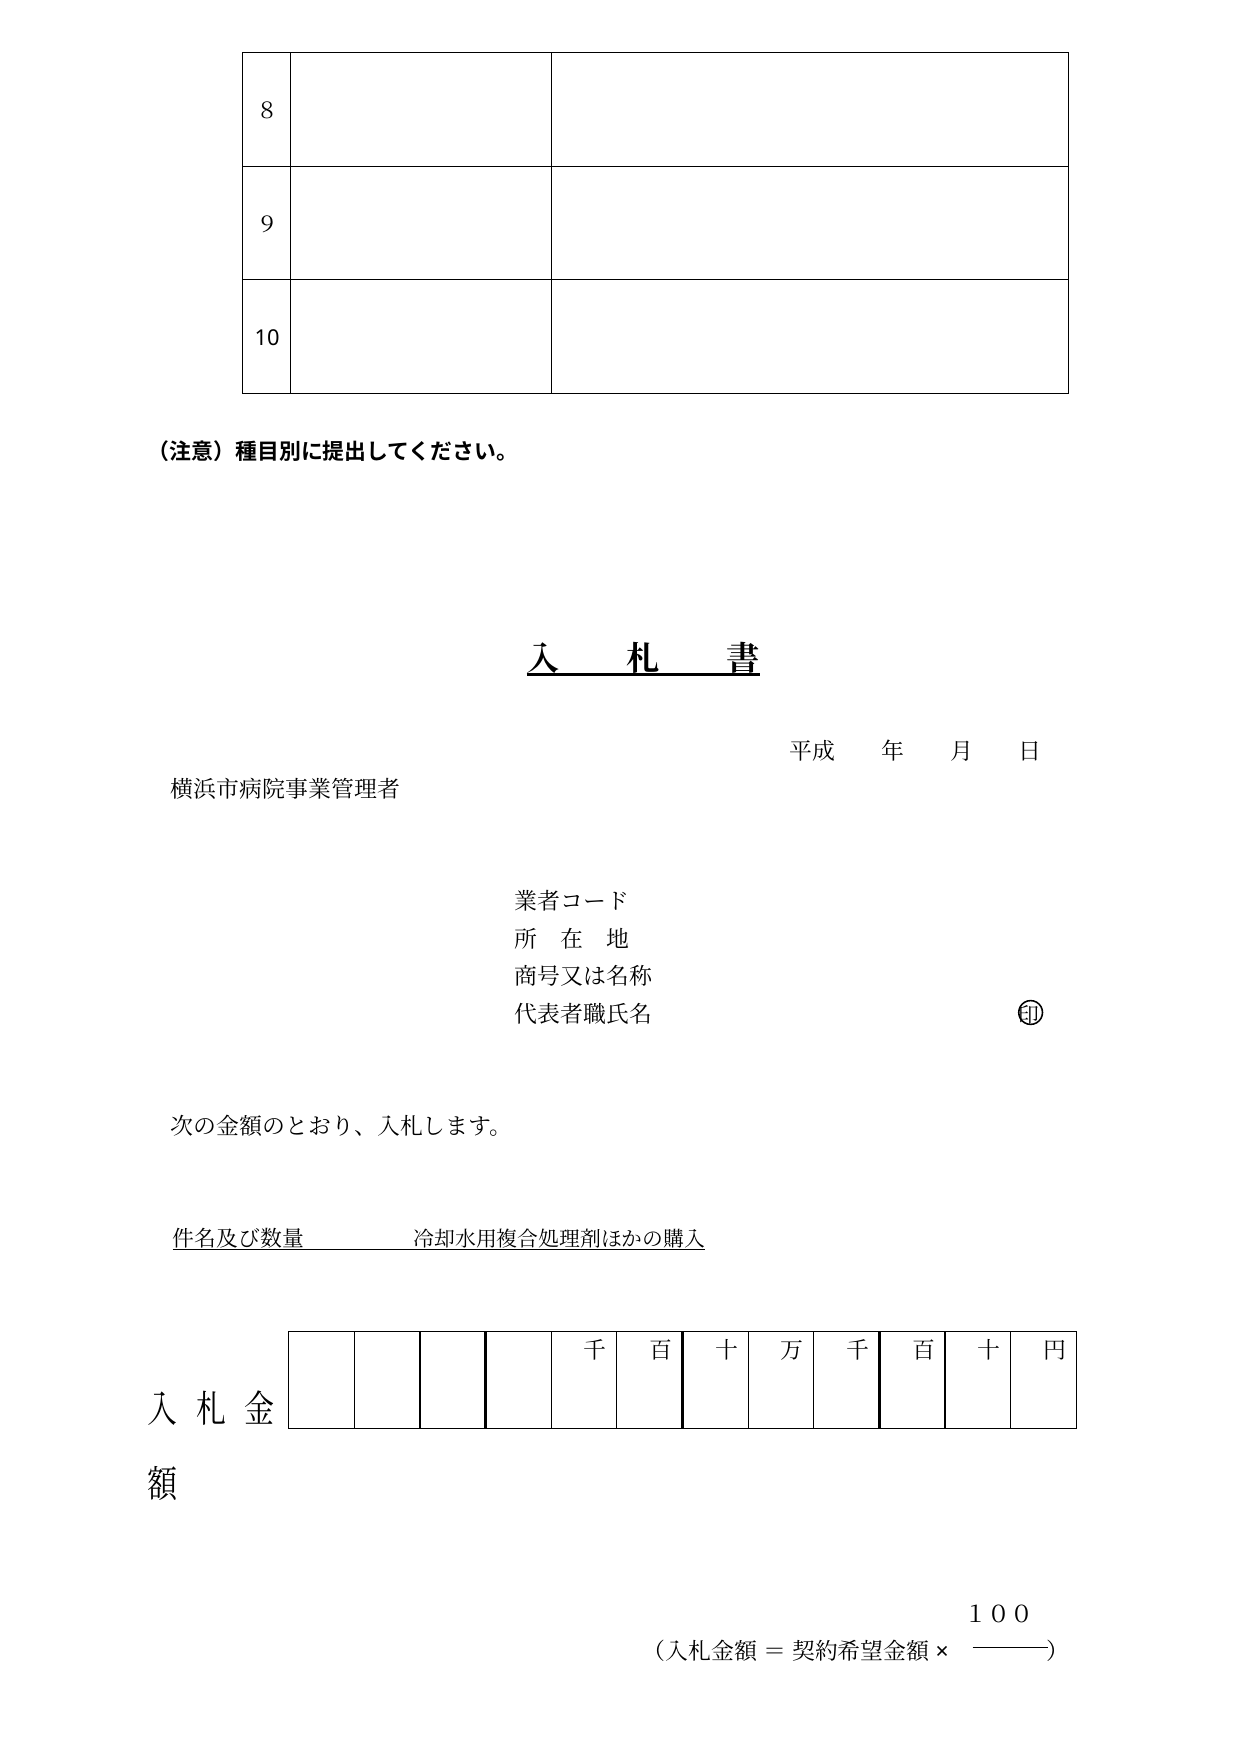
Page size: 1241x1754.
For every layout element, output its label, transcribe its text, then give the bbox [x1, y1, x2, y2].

table_cell [291, 53, 551, 166]
table_cell 10 [243, 280, 290, 393]
text （入札金額 ＝ 契約希望金額 × ） [148, 1631, 1069, 1669]
text 所 在 地 [148, 919, 1069, 956]
table_header [487, 1332, 551, 1428]
table_header 百 [617, 1332, 681, 1428]
table_cell ９ [243, 167, 290, 279]
table_header [355, 1332, 419, 1428]
table_header 十 [684, 1332, 748, 1428]
text １００ [148, 1594, 1069, 1631]
table_cell [291, 280, 551, 393]
table_header [421, 1332, 484, 1428]
table_cell [291, 167, 551, 279]
table_cell [552, 53, 1068, 166]
table_header 千 [552, 1332, 616, 1428]
text 件名及び数量 冷却水用複合処理剤ほかの購入 [148, 1219, 1069, 1256]
text 商号又は名称 [148, 956, 1069, 994]
text 平成 年 月 日 [148, 731, 1069, 769]
table_header [289, 1332, 354, 1428]
table_cell ８ [243, 53, 290, 166]
table_cell [552, 280, 1068, 393]
table_header 十 [946, 1332, 1010, 1428]
text 次の金額のとおり、入札します。 [148, 1106, 1069, 1144]
text （注意）種目別に提出してください。 [148, 431, 1069, 469]
table_header 千 [814, 1332, 878, 1428]
table_cell [552, 167, 1068, 279]
text 業者コード [148, 881, 1069, 919]
table_header 百 [881, 1332, 944, 1428]
table_header 円 [1011, 1332, 1076, 1428]
text 入 札 書 [217, 619, 1069, 694]
text 代表者職氏名 印 [148, 994, 1069, 1031]
text 入札金額 [148, 1369, 1069, 1556]
text 横浜市病院事業管理者 [148, 769, 1069, 806]
table_header 万 [749, 1332, 813, 1428]
